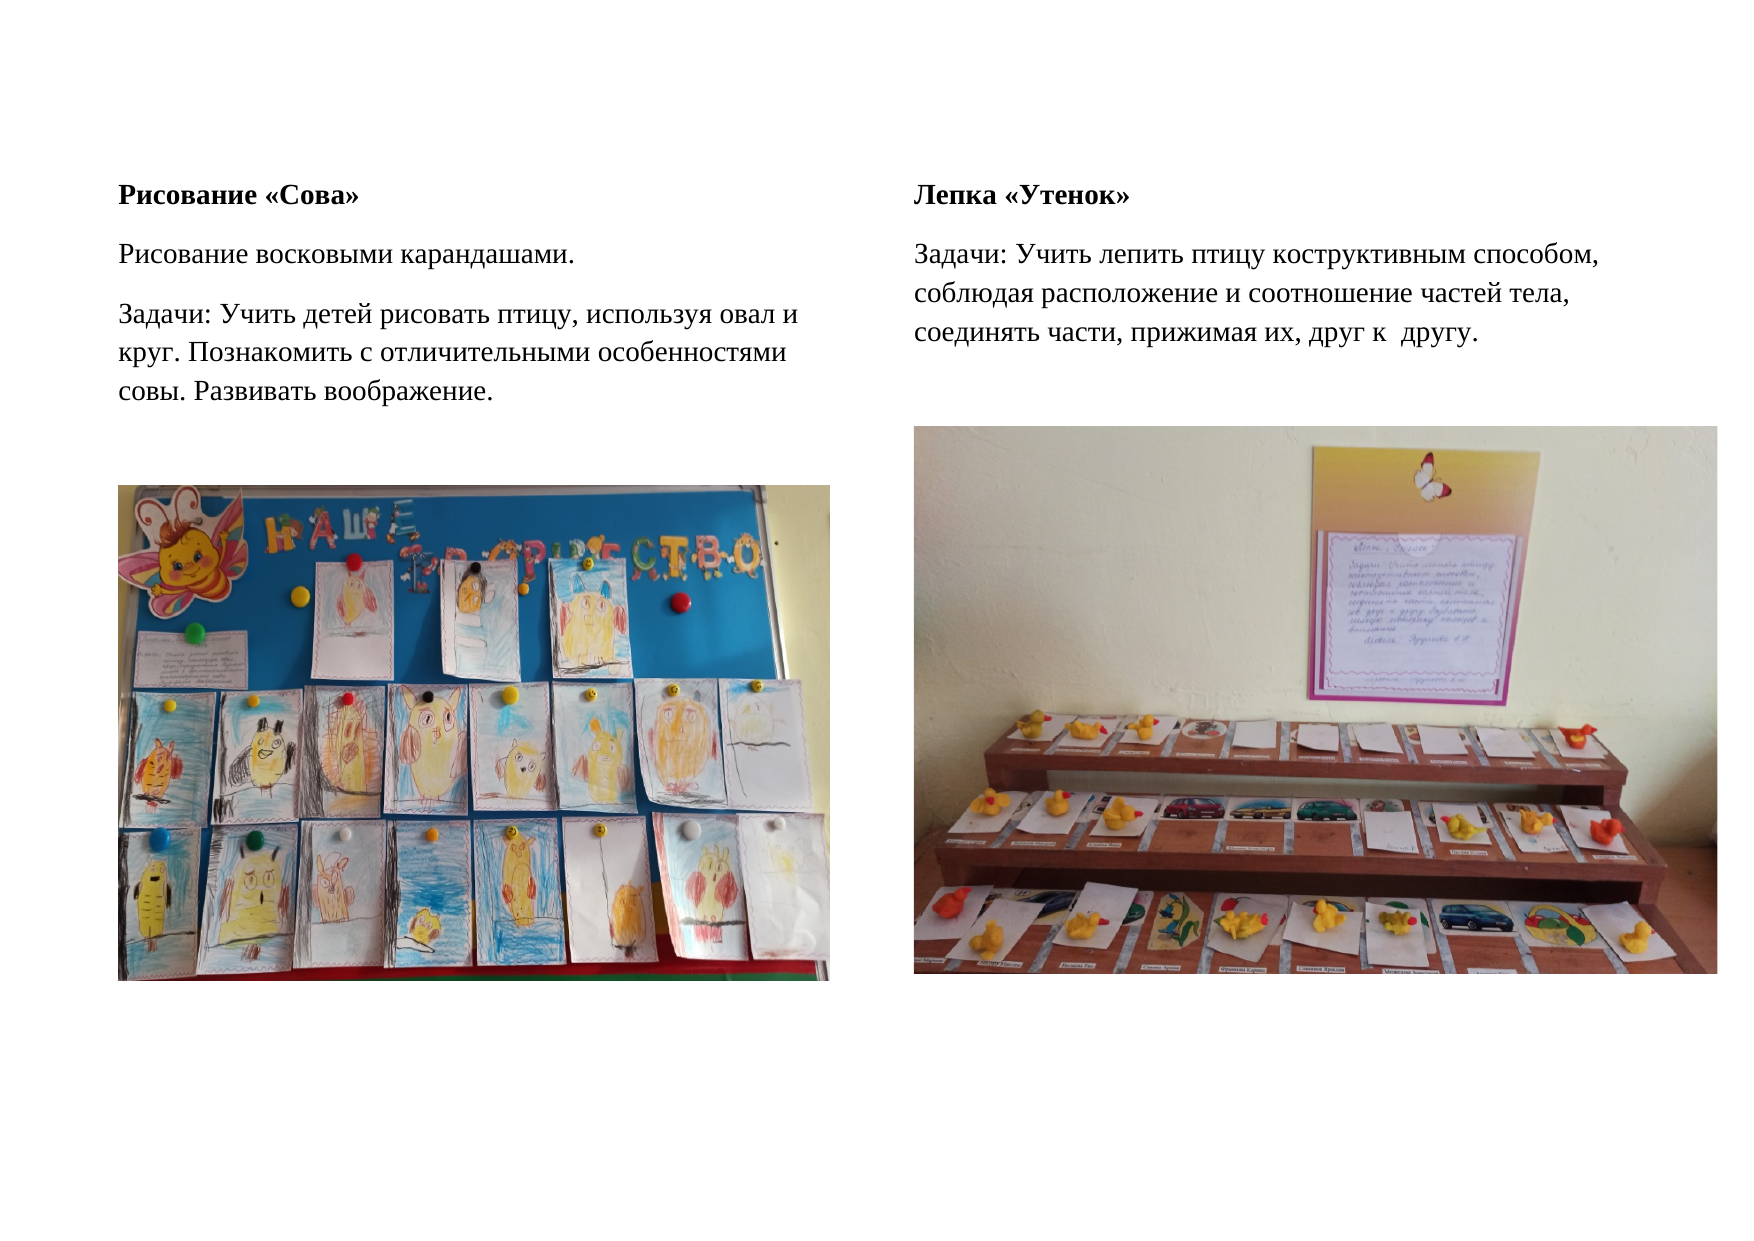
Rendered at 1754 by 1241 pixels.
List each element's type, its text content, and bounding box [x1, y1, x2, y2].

picture [118, 485, 830, 981]
text Задачи: Учить лепить птицу коструктивным способом, соблюдая расположение и соотношение частей тела, соединять части, прижимая их, друг к другу. [914, 237, 1636, 347]
text Рисование «Сова» [118, 177, 840, 211]
text Лепка «Утенок» [914, 177, 1636, 211]
text Задачи: Учить детей рисовать птицу, используя овал и круг. Познакомить с отличительными особенностями совы. Развивать воображение. [118, 296, 840, 407]
picture [913, 426, 1718, 974]
text Рисование восковыми карандашами. [118, 237, 840, 270]
